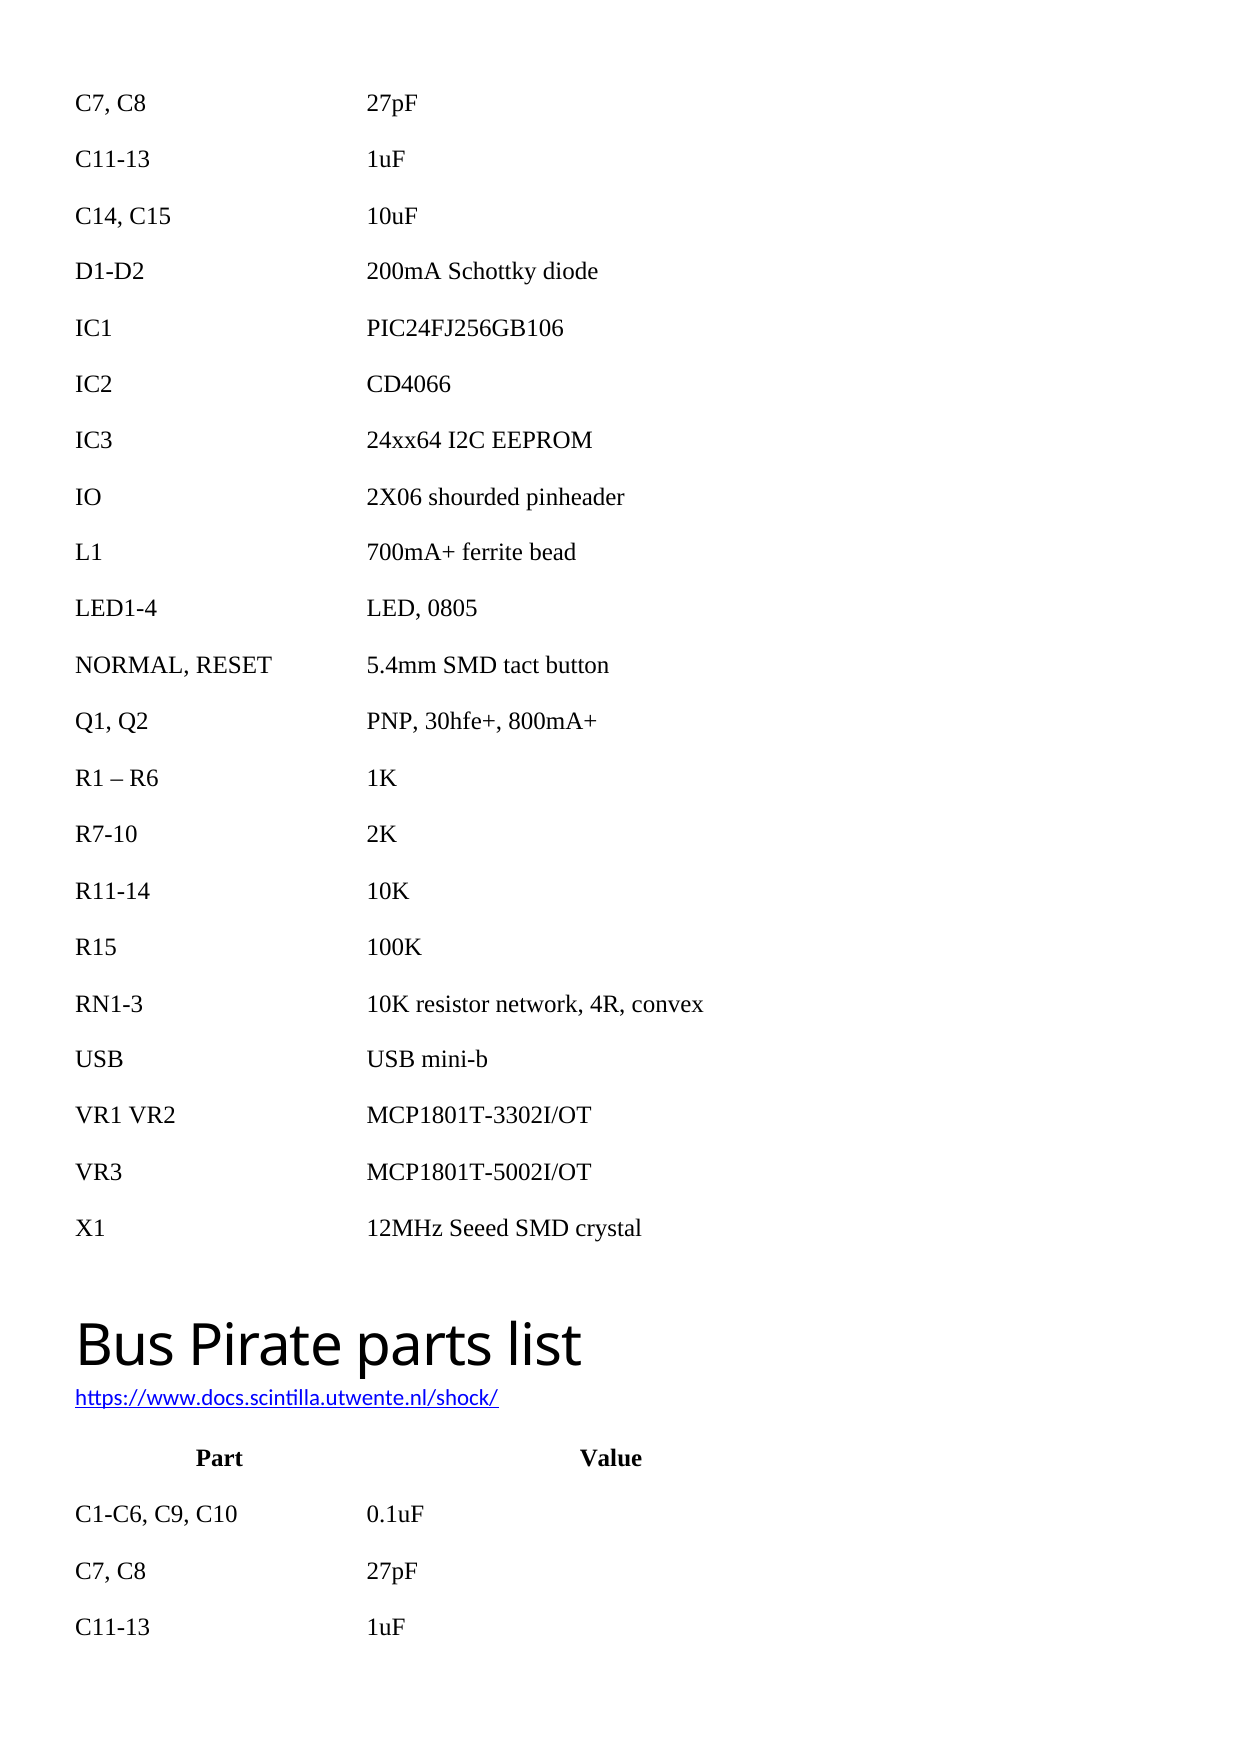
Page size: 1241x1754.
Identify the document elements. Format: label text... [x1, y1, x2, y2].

table_cell IC1 [74, 298, 365, 356]
table_cell IO [74, 469, 365, 524]
table_cell Q1, Q2 [74, 692, 365, 750]
table_cell R7-10 [74, 805, 365, 863]
table_cell R15 [74, 918, 365, 976]
table_cell R11-14 [74, 863, 365, 918]
table_cell IC2 [74, 356, 365, 411]
table_cell VR1 VR2 [74, 1086, 365, 1144]
table_cell 24xx64 I2C EEPROM [365, 411, 857, 469]
table_cell 10uF [365, 188, 857, 243]
table_cell 1uF [365, 130, 857, 188]
table_cell VR3 [74, 1144, 365, 1199]
table_cell C11-13 [74, 130, 365, 188]
table_cell L1 [74, 524, 365, 579]
table_cell PIC24FJ256GB106 [365, 298, 857, 356]
table_cell 1K [365, 750, 857, 805]
table_cell MCP1801T-3302I/OT [365, 1086, 857, 1144]
table_cell USB [74, 1031, 365, 1086]
table_cell 27pF [365, 1543, 857, 1598]
table_cell IC3 [74, 411, 365, 469]
table_cell MCP1801T-5002I/OT [365, 1144, 857, 1199]
table_cell 1uF [365, 1598, 857, 1656]
table_cell 10K [365, 863, 857, 918]
table_cell 27pF [365, 75, 857, 130]
table_cell PNP, 30hfe+, 800mA+ [365, 692, 857, 750]
text https://www.docs.scintilla.utwente.nl/shock/ [75, 1383, 1165, 1411]
table_cell NORMAL, RESET [74, 637, 365, 692]
table_cell 2X06 shourded pinheader [365, 469, 857, 524]
table_cell X1 [74, 1199, 365, 1257]
table_header Part [74, 1430, 365, 1485]
table_cell R1 – R6 [74, 750, 365, 805]
table_cell C14, C15 [74, 188, 365, 243]
table_cell C7, C8 [74, 75, 365, 130]
table_cell D1-D2 [74, 243, 365, 298]
table_cell 12MHz Seeed SMD crystal [365, 1199, 857, 1257]
table_cell C1-C6, C9, C10 [74, 1485, 365, 1543]
table_cell LED1-4 [74, 579, 365, 637]
table_cell 2K [365, 805, 857, 863]
table_cell USB mini-b [365, 1031, 857, 1086]
table_cell C11-13 [74, 1598, 365, 1656]
table_cell 0.1uF [365, 1485, 857, 1543]
table_cell 10K resistor network, 4R, convex [365, 976, 857, 1031]
table_header Value [365, 1430, 857, 1485]
table_cell LED, 0805 [365, 579, 857, 637]
table_cell 200mA Schottky diode [365, 243, 857, 298]
table_cell 700mA+ ferrite bead [365, 524, 857, 579]
table_cell 100K [365, 918, 857, 976]
table_cell CD4066 [365, 356, 857, 411]
title Bus Pirate parts list [75, 1303, 1165, 1383]
table_cell 5.4mm SMD tact button [365, 637, 857, 692]
table_cell RN1-3 [74, 976, 365, 1031]
table_cell C7, C8 [74, 1543, 365, 1598]
